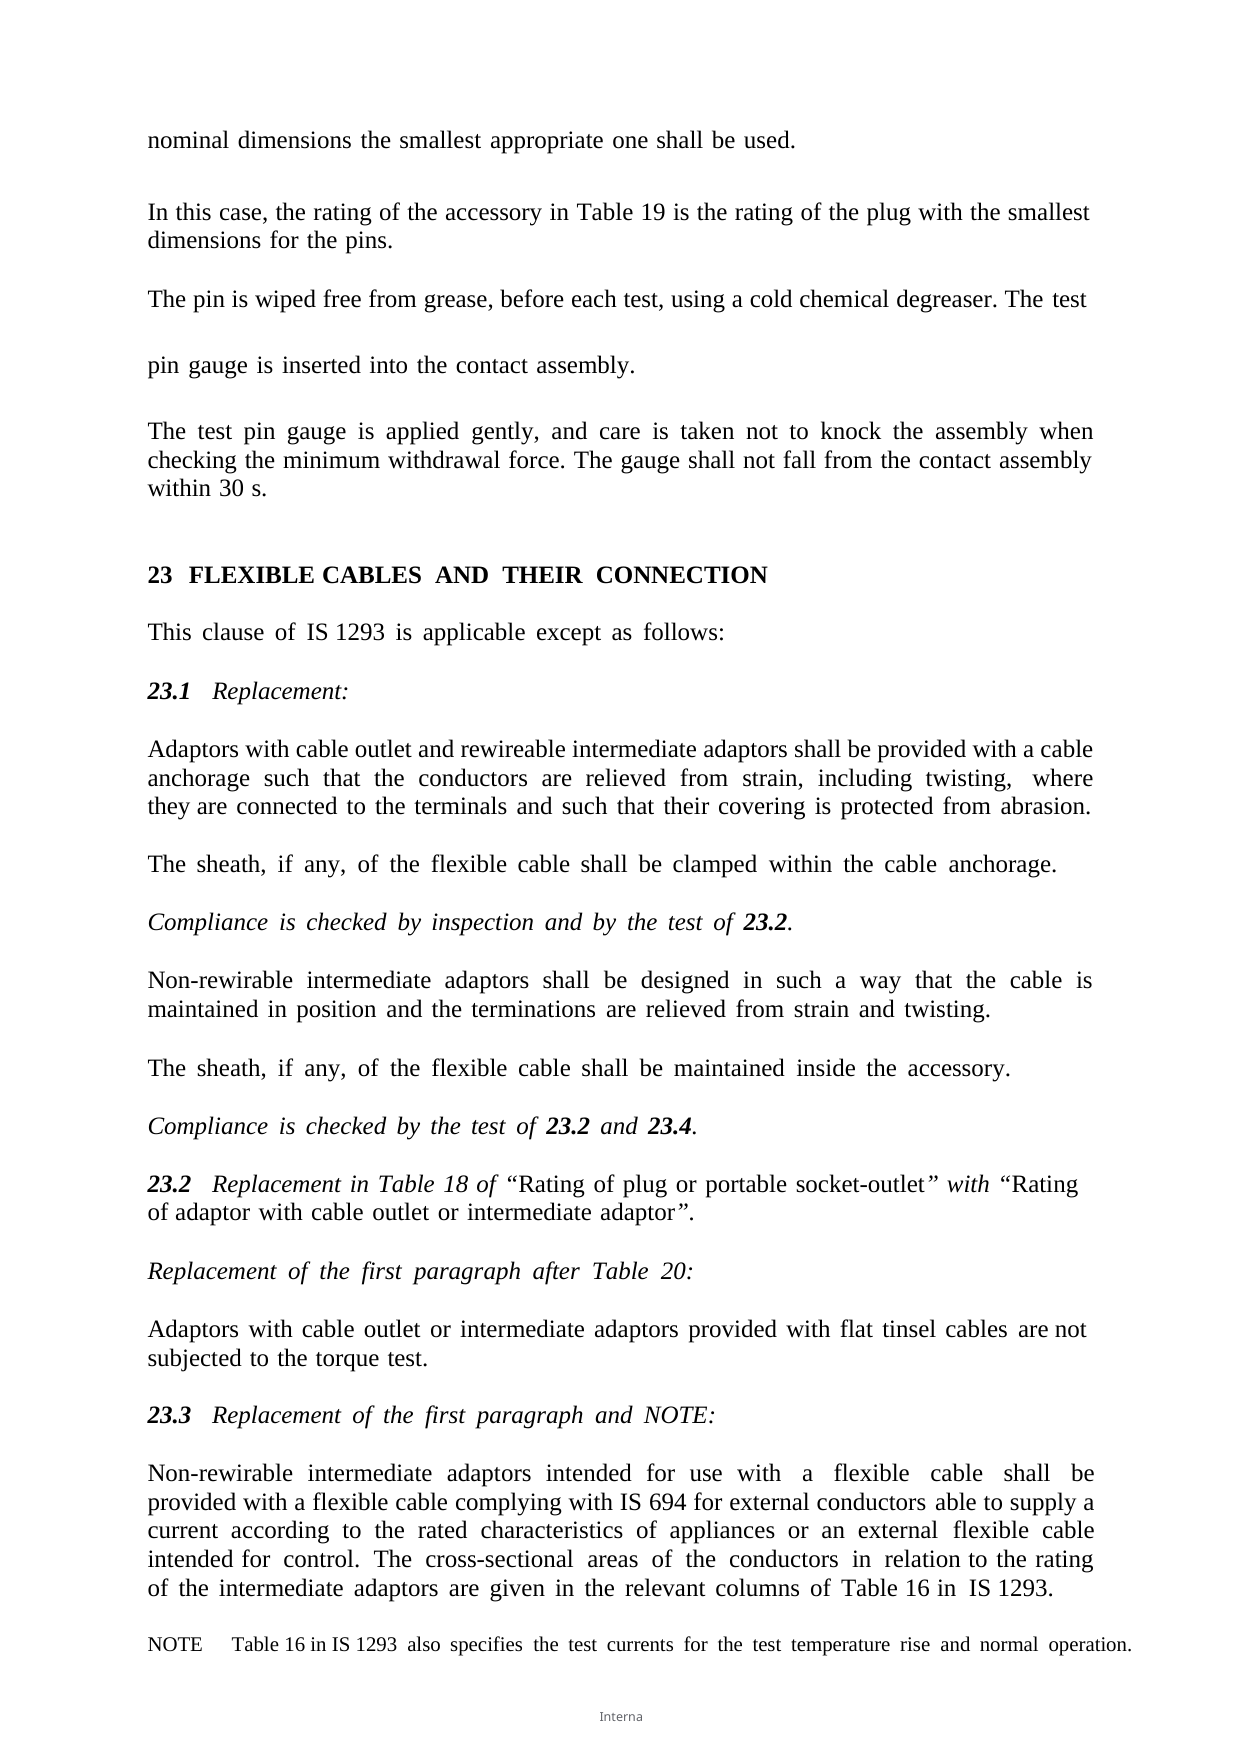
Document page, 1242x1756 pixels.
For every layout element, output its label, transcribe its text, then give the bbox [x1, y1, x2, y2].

list Replacement: [147, 676, 1206, 705]
text In this case, the rating of the accessory in Table 19 is the rating of the plug with the smallest dimensions for the pins. [147, 197, 1093, 254]
text The sheath, if any, of the flexible cable shall be clamped within the cable anchorage. [147, 849, 1206, 878]
text Non-rewirable intermediate adaptors shall be designed in such a way that the cable is maintained in position and the terminations are relieved from strain and twisting. [147, 965, 1093, 1023]
text Replacement of the first paragraph after Table 20: [147, 1256, 1206, 1285]
text This clause of IS 1293 is applicable except as follows: [147, 617, 1206, 646]
text The pin is wiped free from grease, before each test, using a cold chemical degreaser. The test pin gauge is inserted into the contact assembly. [147, 284, 1087, 379]
text Adaptors with cable outlet and rewireable intermediate adaptors shall be provided with a cable anchorage such that the conductors are relieved from strain, including twisting, where they are connected to the terminals and such that their covering is protected from abrasion. [147, 734, 1094, 820]
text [147, 125, 1163, 154]
text Compliance is checked by inspection and by the test of 23.2. [147, 907, 1206, 936]
subtitle FLEXIBLE CABLES AND THEIR CONNECTION [147, 560, 1206, 589]
text Compliance is checked by the test of 23.2 and 23.4. [147, 1111, 1206, 1140]
list Replacement of the first paragraph and NOTE: [147, 1401, 1206, 1429]
text NOTE Table 16 in IS 1293 also specifies the test currents for the test temperature rise and normal operation. [147, 1632, 1206, 1656]
text The test pin gauge is applied gently, and care is taken not to knock the assembly when checking the minimum withdrawal force. The gauge shall not fall from the contact assembly within 30 s. [147, 416, 1094, 502]
text The sheath, if any, of the flexible cable shall be maintained inside the accessory. [147, 1053, 1206, 1081]
list Replacement in Table 18 of “Rating of plug or portable socket-outlet” with “Rating of adaptor with cable outlet or intermediate adaptor”. [147, 1169, 1087, 1226]
text Adaptors with cable outlet or intermediate adaptors provided with flat tinsel cables are not subjected to the torque test. [147, 1314, 1088, 1372]
text Non-rewirable intermediate adaptors intended for use with a flexible cable shall be provided with a flexible cable complying with IS 694 for external conductors able to supply a current according to the rated characteristics of appliances or an external flexible cable intended for control. The cross-sectional areas of the conductors in relation to the rating of the intermediate adaptors are given in the relevant columns of Table 16 in IS 1293. [147, 1458, 1095, 1602]
